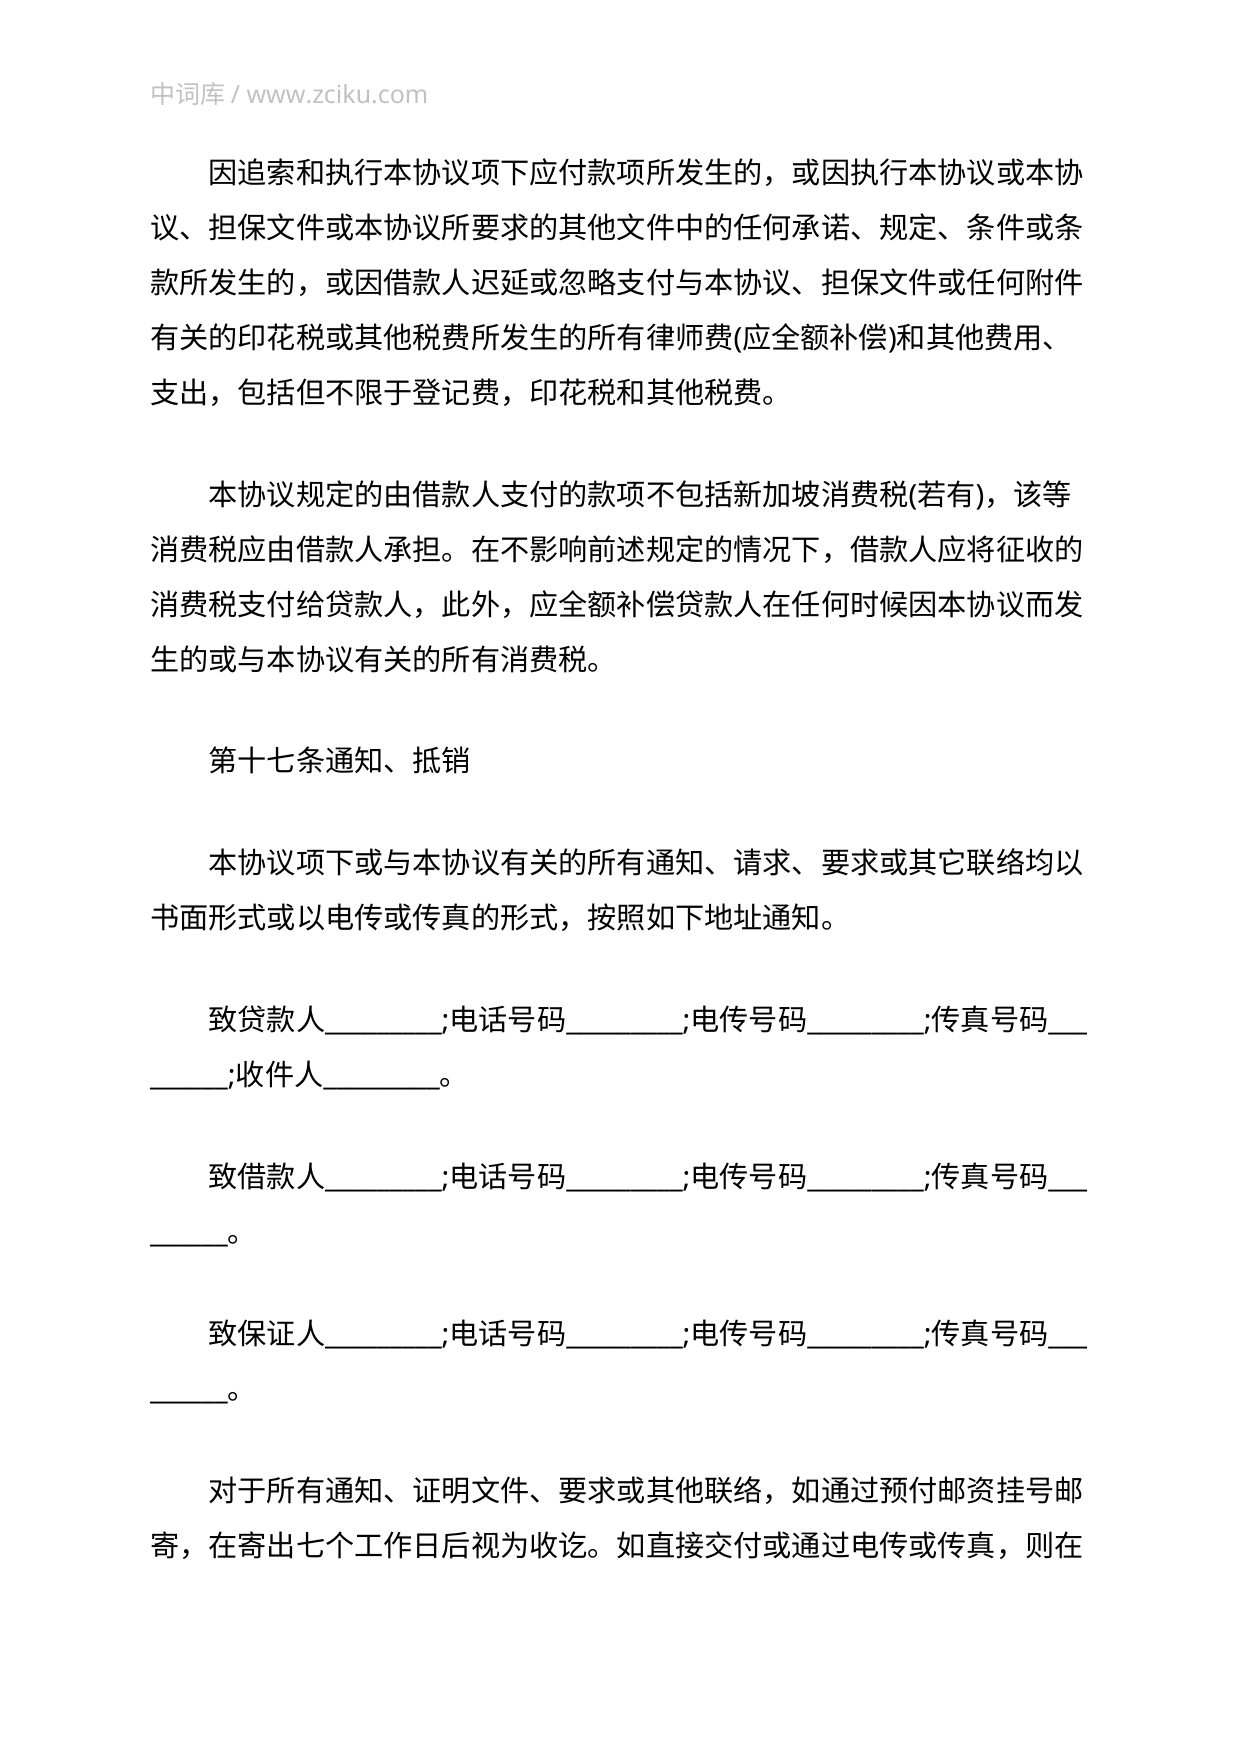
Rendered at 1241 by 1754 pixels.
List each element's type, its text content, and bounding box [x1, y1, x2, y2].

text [150, 1467, 1090, 1564]
text 本协议规定的由借款人支付的款项不包括新加坡消费税(若有)，该等消费税应由借款人承担。在不影响前述规定的情况下，借款人应将征收的消费税支付给贷款人，此外，应全额补偿贷款人在任何时候因本协议而发生的或与本协议有关的所有消费税。 [150, 471, 1090, 678]
text 致贷款人_________;电话号码_________;电传号码_________;传真号码_________;收件人_________。 [150, 996, 1090, 1094]
text 致保证人_________;电话号码_________;电传号码_________;传真号码_________。 [150, 1310, 1090, 1408]
text 第十七条通知、抵销 [150, 738, 1090, 780]
text 因追索和执行本协议项下应付款项所发生的，或因执行本协议或本协议、担保文件或本协议所要求的其他文件中的任何承诺、规定、条件或条款所发生的，或因借款人迟延或忽略支付与本协议、担保文件或任何附件有关的印花税或其他税费所发生的所有律师费(应全额补偿)和其他费用、支出，包括但不限于登记费，印花税和其他税费。 [150, 150, 1090, 412]
text 致借款人_________;电话号码_________;电传号码_________;传真号码_________。 [150, 1153, 1090, 1251]
text 本协议项下或与本协议有关的所有通知、请求、要求或其它联络均以书面形式或以电传或传真的形式，按照如下地址通知。 [150, 840, 1090, 937]
